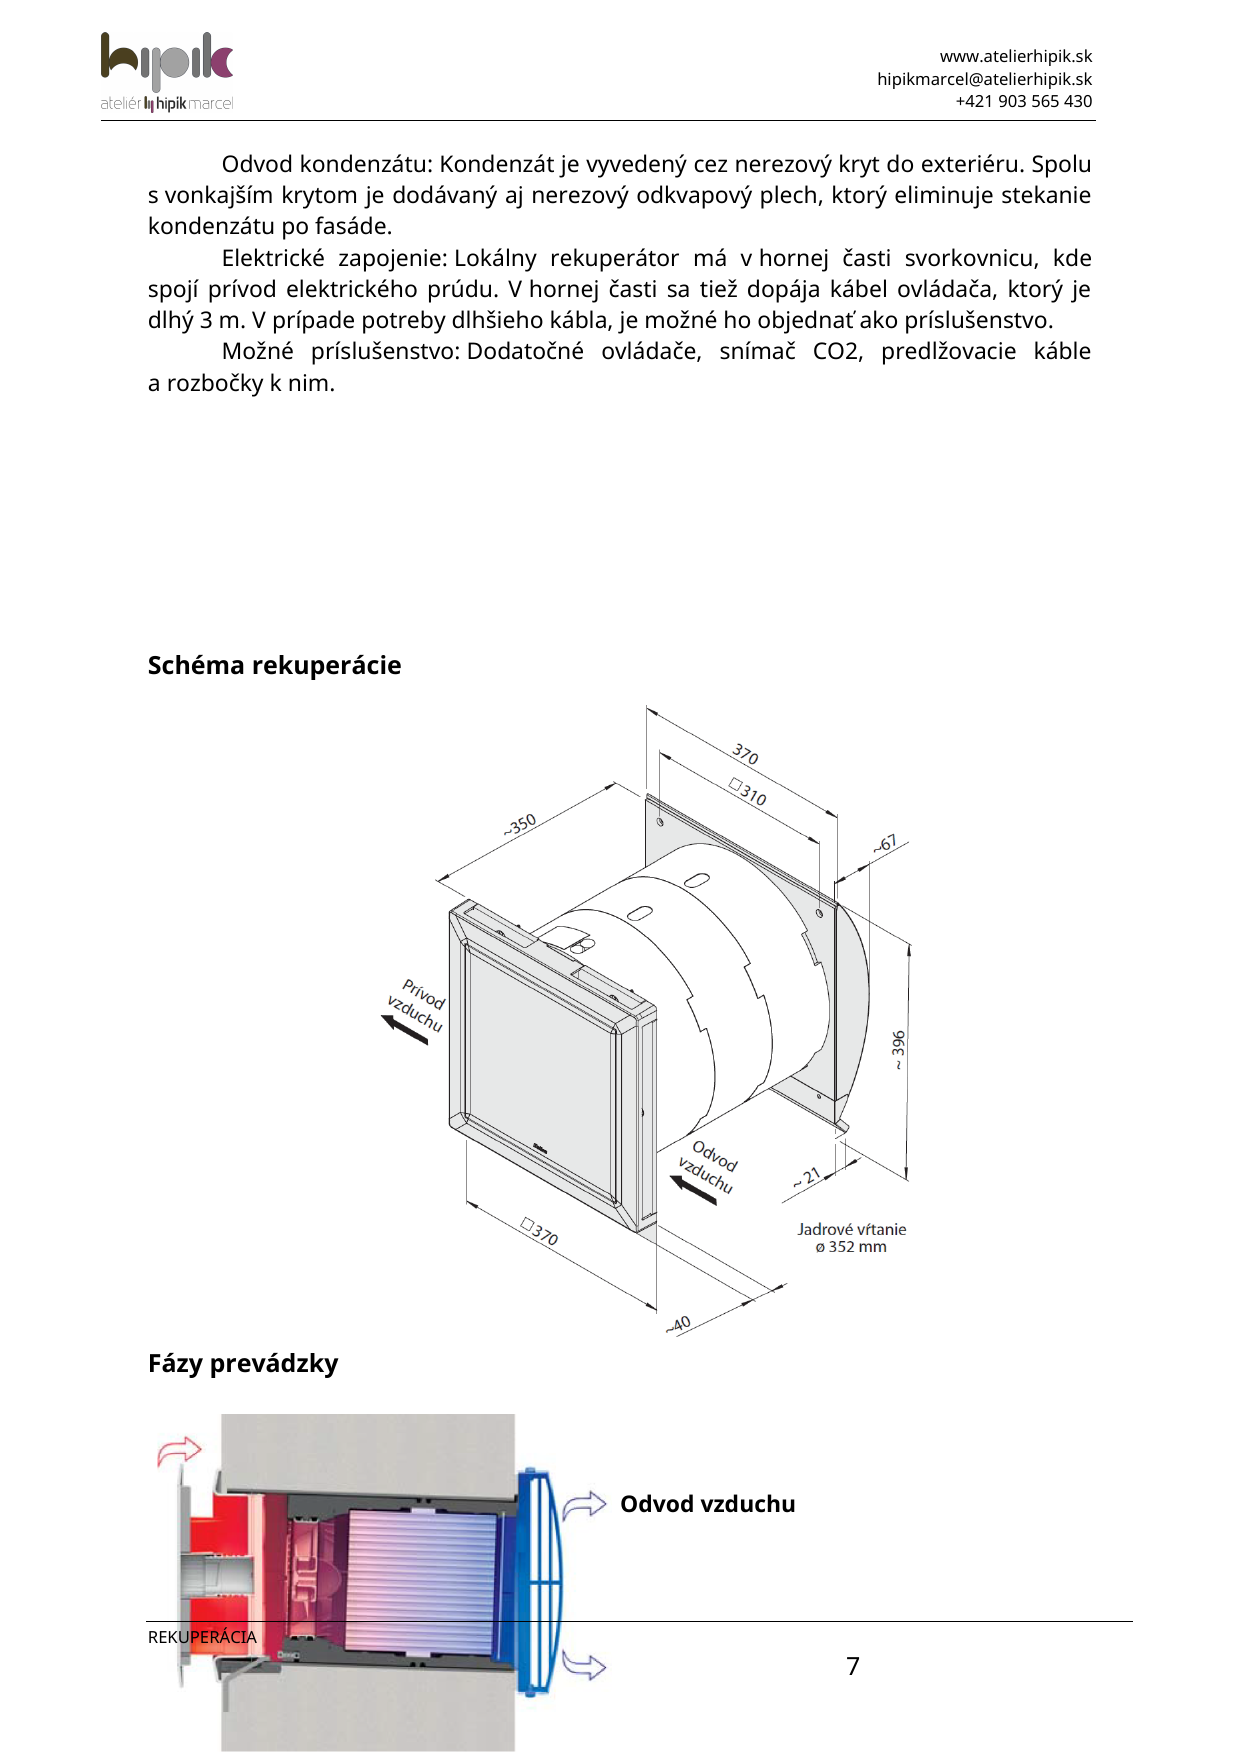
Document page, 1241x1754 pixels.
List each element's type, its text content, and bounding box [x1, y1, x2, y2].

picture [101, 32, 233, 113]
picture [148, 1519, 620, 1621]
text Odvod kondenzátu: Kondenzát je vyvedený cez nerezový kryt do exteriéru. Spolu s vonkajším krytom je dodávaný aj nerezový odkvapový plech, ktorý eliminuje stekanie kondenzátu po fasáde. [148, 148, 1092, 241]
text Odvod vzduchu [148, 1488, 1092, 1519]
text Fázy prevádzky [148, 1346, 1092, 1380]
text Elektrické zapojenie: Lokálny rekuperátor má v hornej časti svorkovnicu, kde spojí prívod elektrického prúdu. V hornej časti sa tiež dopája kábel ovládača, ktorý je dlhý 3 m. V prípade potreby dlhšieho kábla, je možné ho objednať ako príslušenstvo. [148, 241, 1092, 335]
picture [148, 1405, 620, 1488]
text Možné príslušenstvo: Dodatočné ovládače, snímač CO2, predlžovacie káble a rozbočky k nim. [148, 335, 1092, 398]
text Schéma rekuperácie [148, 648, 1092, 682]
picture [367, 681, 947, 1346]
picture [148, 1622, 620, 1754]
